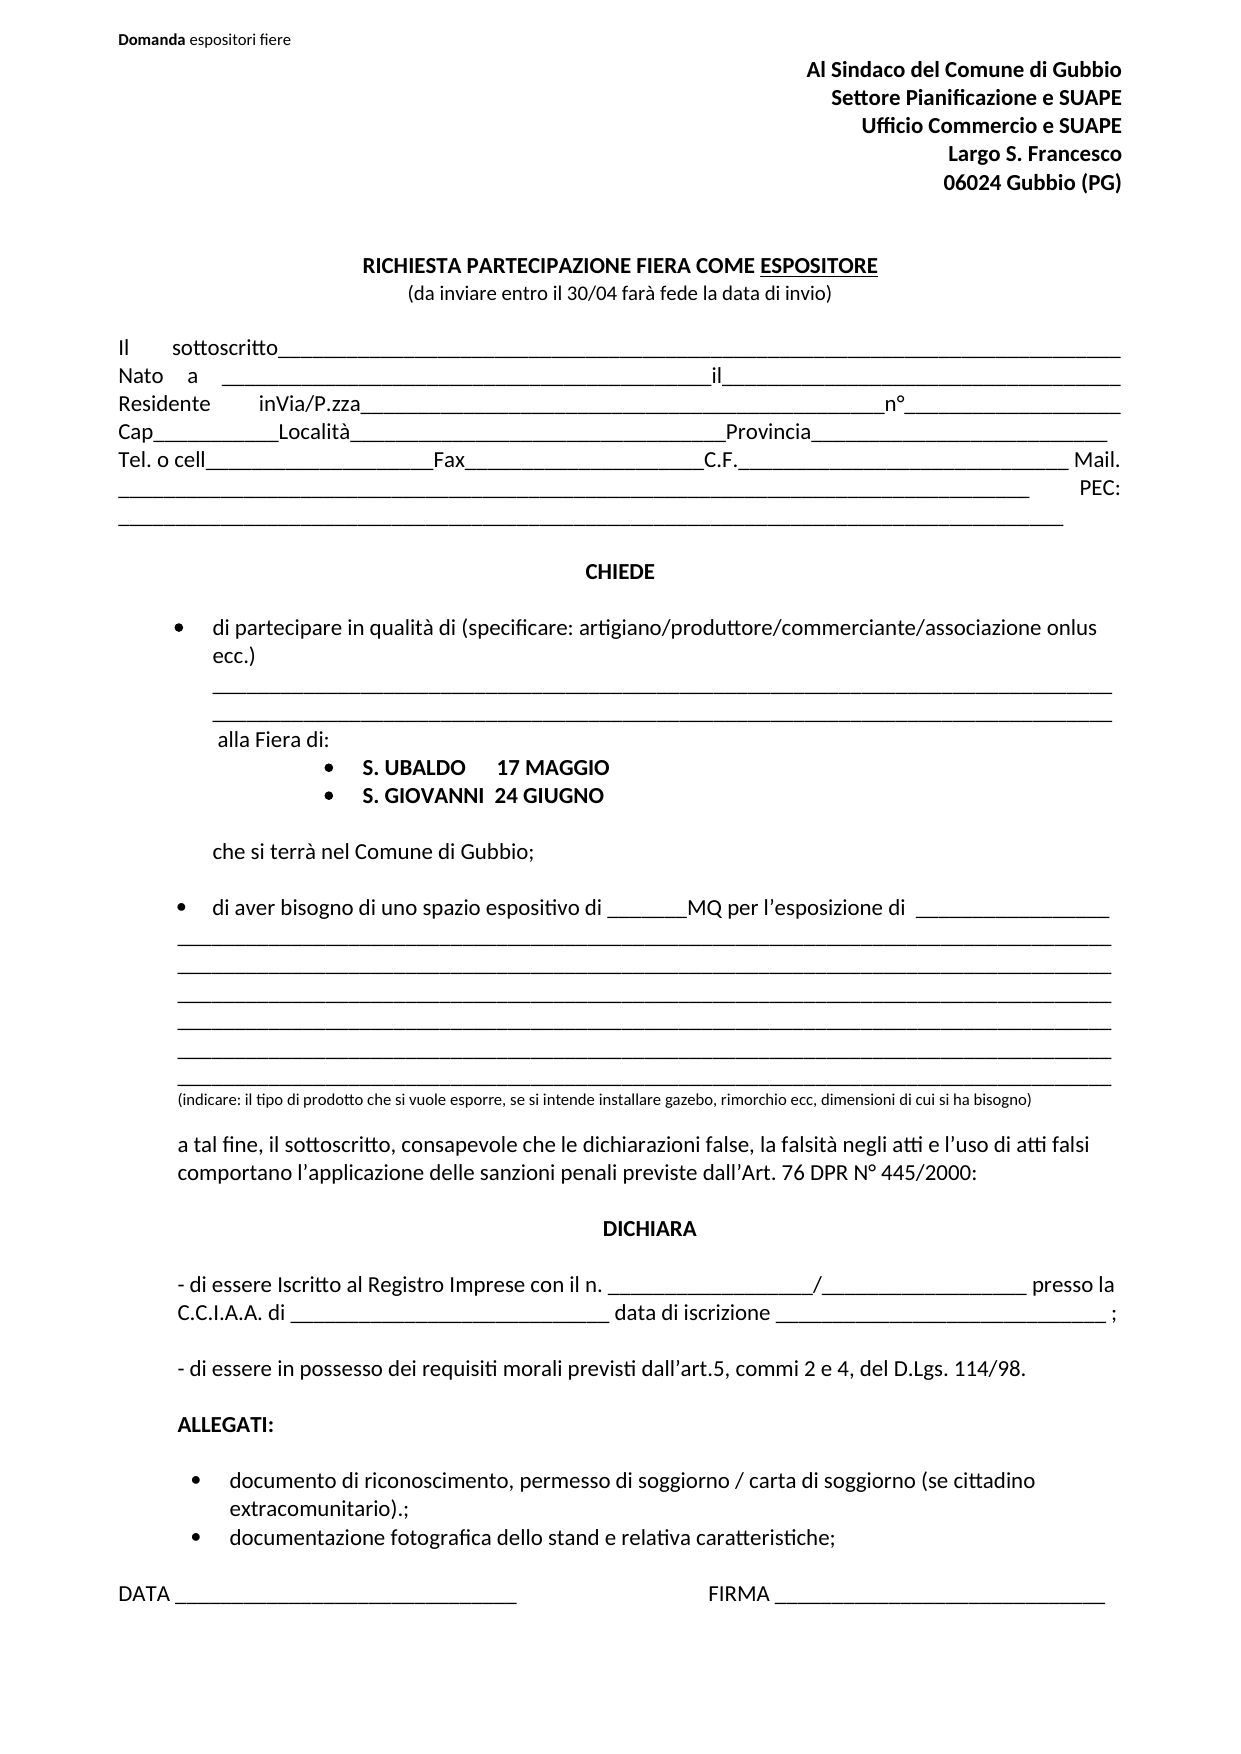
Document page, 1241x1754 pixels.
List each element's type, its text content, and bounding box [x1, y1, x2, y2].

text - di essere in possesso dei requisiti morali previsti dall’art.5, commi 2 e 4, del D.Lgs. 114/98. [177, 1354, 1122, 1382]
text CHIEDE [118, 557, 1122, 585]
list che si terrà nel Comune di Gubbio; [212, 837, 1122, 866]
list di aver bisogno di uno spazio espositivo di _______MQ per l’esposizione di _________________ [177, 893, 1122, 922]
text Tel. o cell____________________Fax_____________________C.F._____________________________ Mail. ________________________________________________________________________________ PEC: ___________________________________________________________________________________ [118, 445, 1122, 529]
text Ufficio Commercio e SUAPE [118, 112, 1122, 139]
text ____________________________________________________________________________________________________________________________________________________________________________________________________________________________________________________________________________________________________________________________________________________________________________________________________________________________________________________________________________________________________________ [177, 922, 1122, 1090]
text RICHIESTA PARTECIPAZIONE FIERA COME ESPOSITORE [118, 252, 1122, 280]
list S. UBALDO 17 MAGGIO [325, 753, 1122, 781]
list documento di riconoscimento, permesso di soggiorno / carta di soggiorno (se cittadino extracomunitario).; [192, 1467, 1122, 1523]
text DATA ______________________________ FIRMA _____________________________ [118, 1579, 1122, 1607]
text 06024 Gubbio (PG) [118, 168, 1122, 196]
text (indicare: il tipo di prodotto che si vuole esporre, se si intende installare gazebo, rimorchio ecc, dimensioni di cui si ha bisogno) [177, 1090, 1122, 1110]
list documentazione fotografica dello stand e relativa caratteristiche; [192, 1523, 1122, 1551]
text Al Sindaco del Comune di Gubbio [118, 56, 1122, 83]
list di partecipare in qualità di (specificare: artigiano/produttore/commerciante/associazione onlus ecc.) ______________________________________________________________________________________________________________________________________________________________ [175, 613, 1122, 725]
text ALLEGATI: [177, 1411, 1122, 1438]
text Il sottoscritto__________________________________________________________________________ Nato a ___________________________________________il___________________________________ Residente inVia/P.zza______________________________________________n°___________________ Cap___________Località_________________________________Provincia__________________________ [118, 333, 1122, 445]
text Settore Pianificazione e SUAPE [118, 83, 1122, 112]
text - di essere Iscritto al Registro Imprese con il n. __________________/__________________ presso la C.C.I.A.A. di ____________________________ data di iscrizione _____________________________ ; [177, 1270, 1122, 1326]
text DICHIARA [177, 1214, 1122, 1242]
text Largo S. Francesco [118, 139, 1122, 168]
text (da inviare entro il 30/04 farà fede la data di invio) [118, 280, 1122, 305]
list alla Fiera di: [212, 725, 1122, 753]
text a tal fine, il sottoscritto, consapevole che le dichiarazioni false, la falsità negli atti e l’uso di atti falsi comportano l’applicazione delle sanzioni penali previste dall’Art. 76 DPR N° 445/2000: [177, 1130, 1122, 1186]
list S. GIOVANNI 24 GIUGNO [325, 781, 1122, 809]
